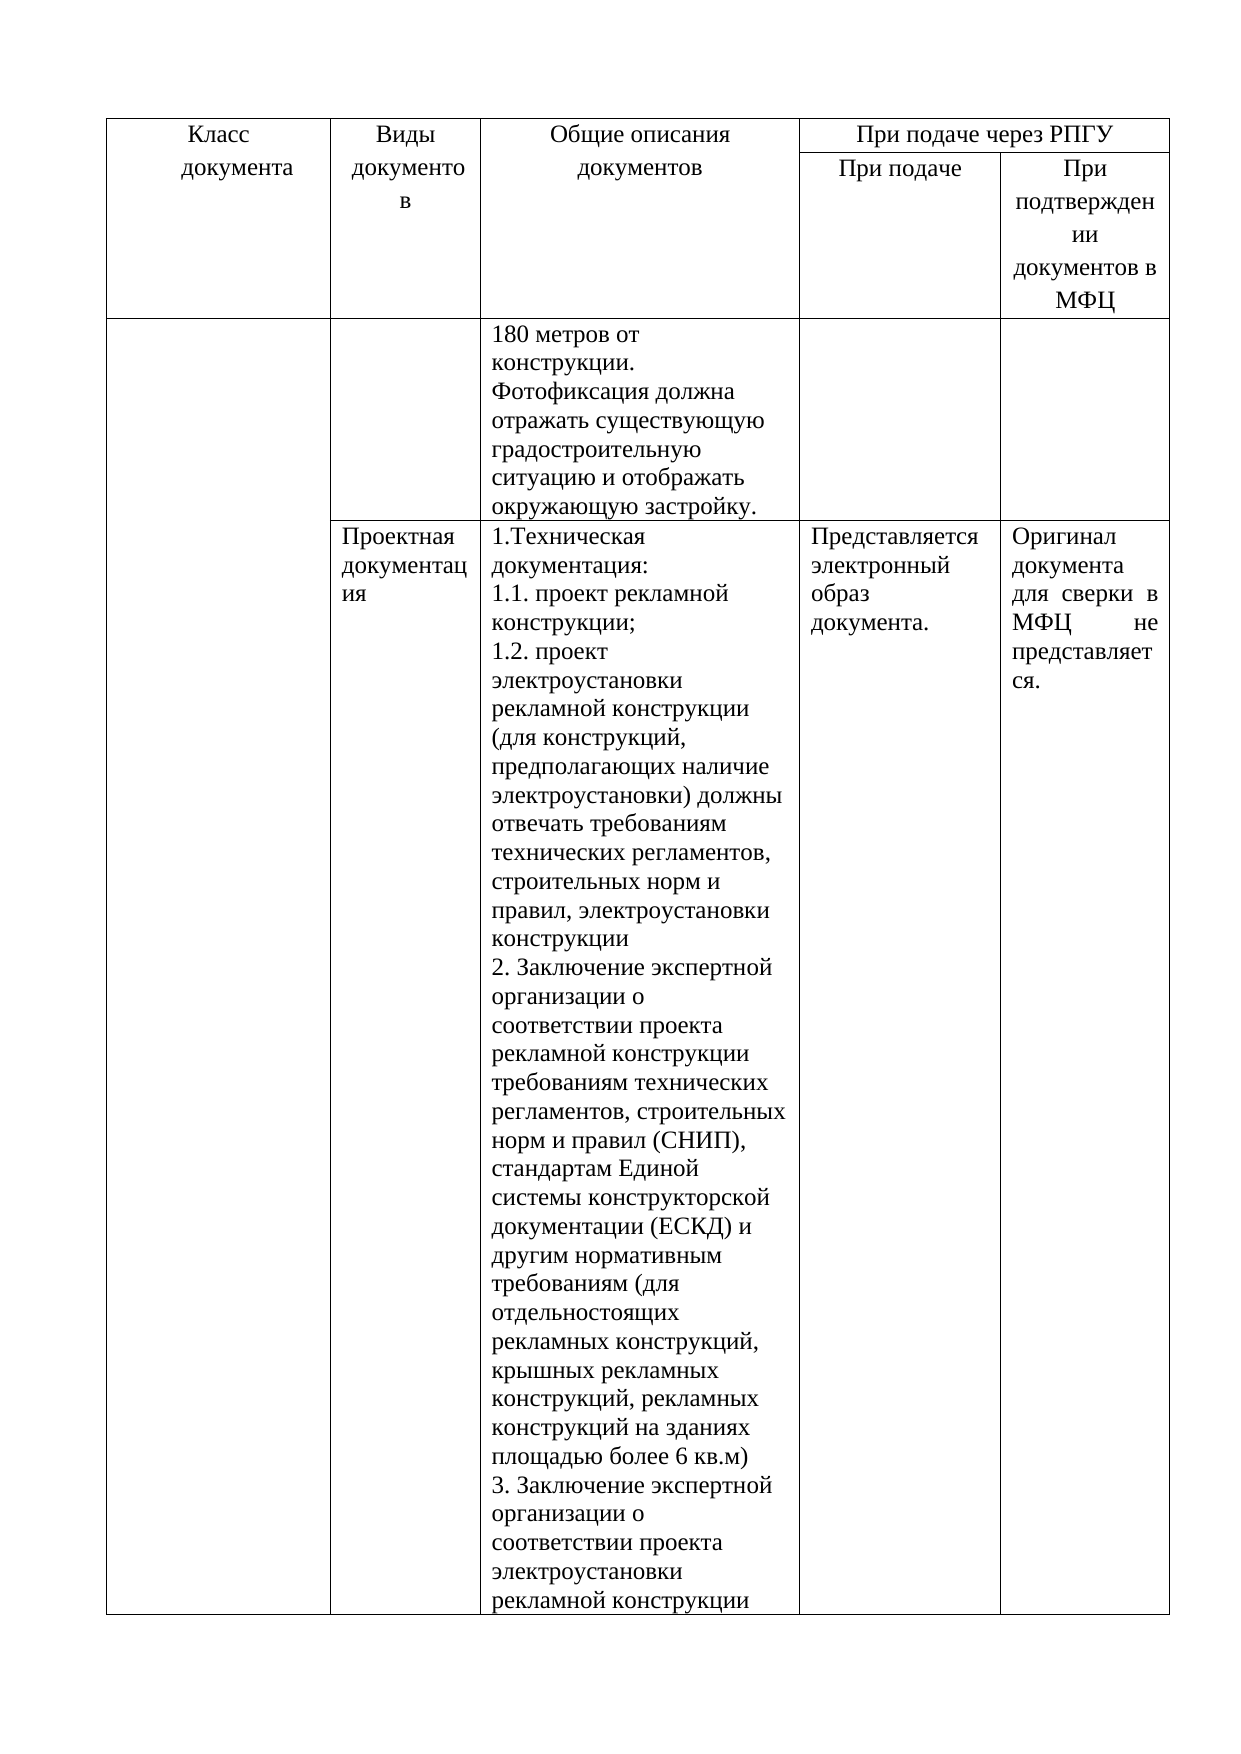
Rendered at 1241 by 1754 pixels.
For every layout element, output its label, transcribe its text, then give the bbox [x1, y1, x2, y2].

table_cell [481, 319, 799, 520]
table_header Общие описания документов [481, 119, 799, 318]
table_cell При подтверждении документов в МФЦ [1001, 153, 1169, 318]
table_header Класс документа [107, 119, 330, 318]
table_header Виды документов [331, 119, 480, 318]
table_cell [1001, 319, 1169, 520]
table_header При подаче через РПГУ [800, 119, 1169, 152]
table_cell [800, 521, 1000, 1613]
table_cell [481, 521, 799, 1613]
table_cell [331, 319, 480, 520]
table_cell При подаче [800, 153, 1000, 318]
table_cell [800, 319, 1000, 520]
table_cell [1001, 521, 1169, 1613]
table_cell Проектная документация [331, 521, 480, 1613]
